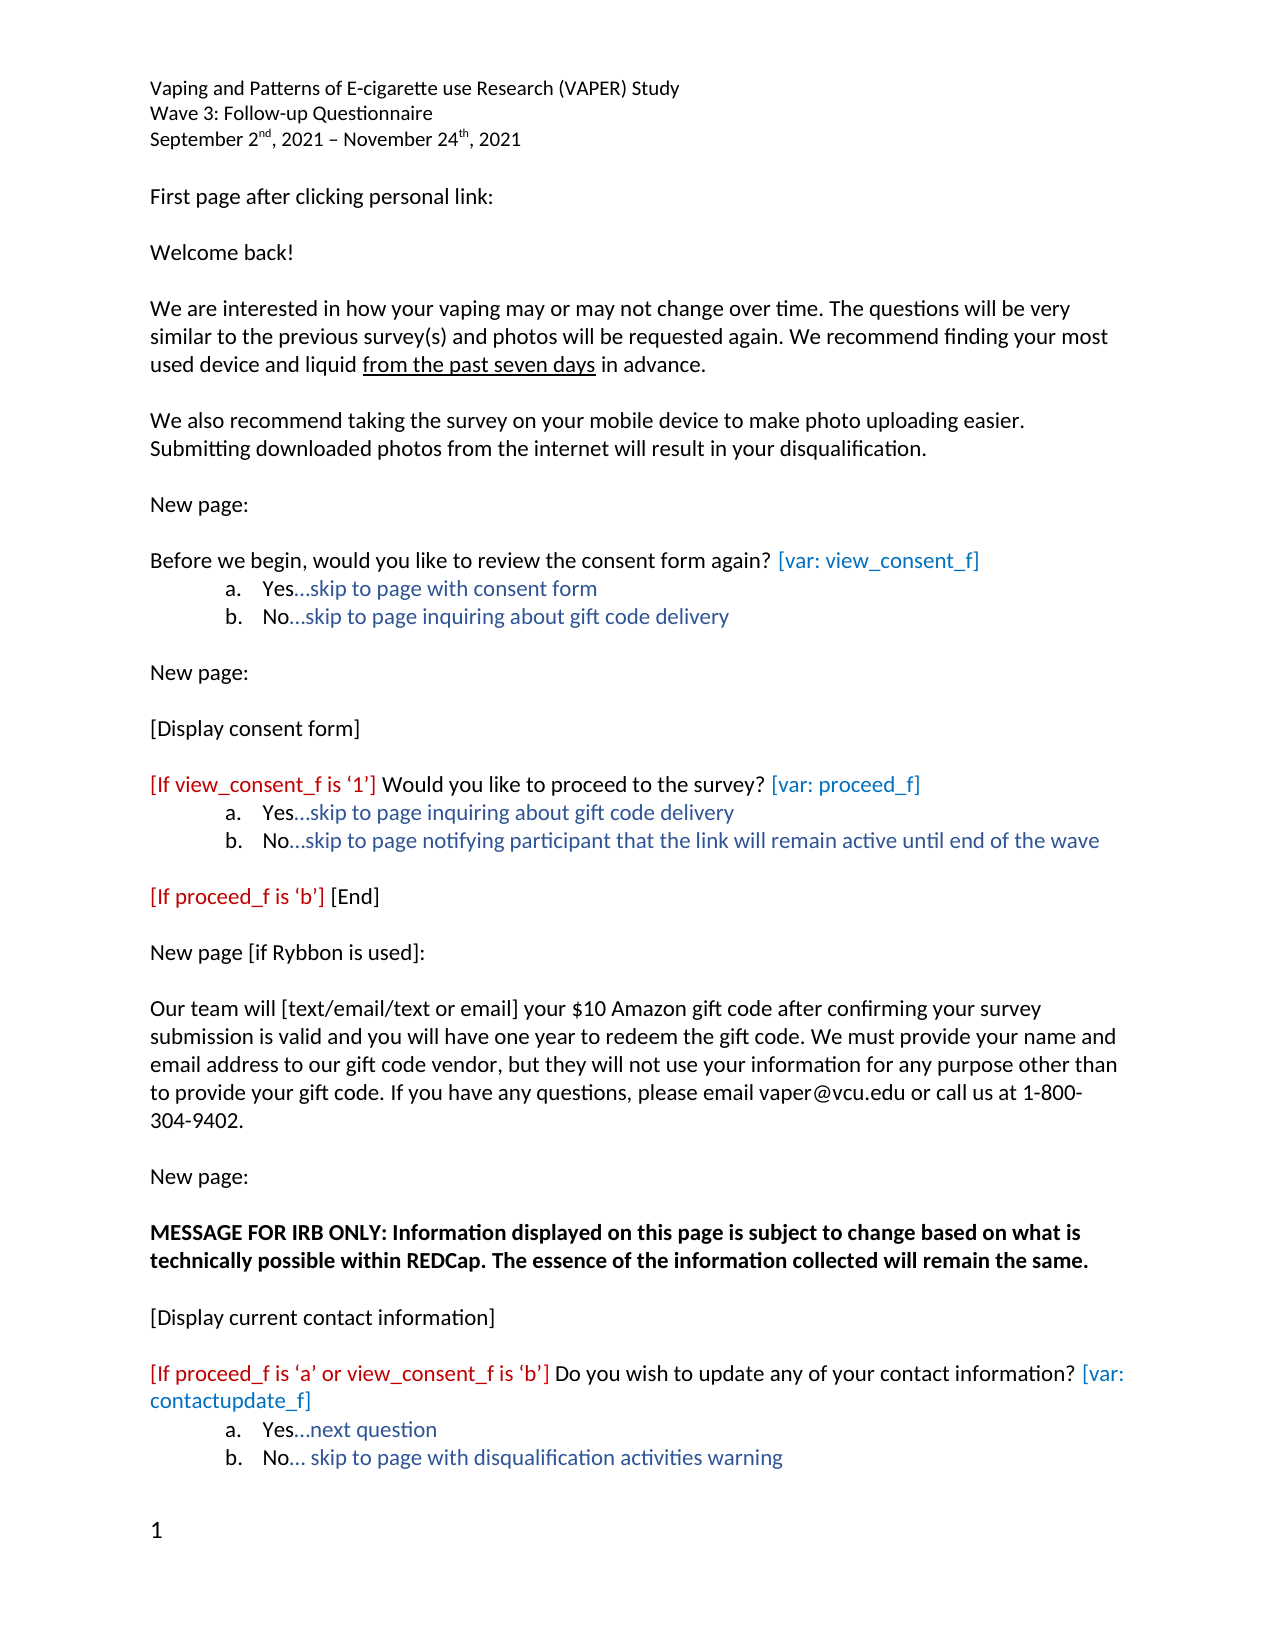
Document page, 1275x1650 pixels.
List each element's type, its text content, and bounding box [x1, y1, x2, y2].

list Yes…next question [225, 1415, 1125, 1443]
text New page: [150, 658, 1125, 686]
text We are interested in how your vaping may or may not change over time. The questions will be very similar to the previous survey(s) and photos will be requested again. We recommend finding your most used device and liquid from the past seven days in advance. [150, 294, 1125, 378]
text New page [if Rybbon is used]: [150, 938, 1125, 966]
text [If view_consent_f is ‘1’] Would you like to proceed to the survey? [var: proceed_f] [150, 770, 1125, 798]
text Welcome back! [150, 238, 1125, 266]
list No…skip to page inquiring about gift code delivery [225, 602, 1125, 630]
text New page: [150, 490, 1125, 518]
text Our team will [text/email/text or email] your $10 Amazon gift code after confirming your survey submission is valid and you will have one year to redeem the gift code. We must provide your name and email address to our gift code vendor, but they will not use your information for any purpose other than to provide your gift code. If you have any questions, please email vaper@vcu.edu or call us at 1-800-304-9402. [150, 994, 1125, 1134]
text We also recommend taking the survey on your mobile device to make photo uploading easier. Submitting downloaded photos from the internet will result in your disqualification. [150, 406, 1125, 462]
list Yes…skip to page inquiring about gift code delivery [225, 798, 1125, 826]
list Yes…skip to page with consent form [225, 574, 1125, 602]
list No…skip to page notifying participant that the link will remain active until end of the wave [225, 826, 1125, 854]
text [Display consent form] [150, 714, 1125, 742]
text MESSAGE FOR IRB ONLY: Information displayed on this page is subject to change based on what is technically possible within REDCap. The essence of the information collected will remain the same. [150, 1218, 1125, 1274]
text New page: [150, 1162, 1125, 1191]
text First page after clicking personal link: [150, 182, 1125, 210]
text Before we begin, would you like to review the consent form again? [var: view_consent_f] [150, 546, 1125, 574]
text [Display current contact information] [150, 1303, 1125, 1331]
text [If proceed_f is ‘a’ or view_consent_f is ‘b’] Do you wish to update any of your contact information? [var: contactupdate_f] [150, 1359, 1125, 1415]
text [If proceed_f is ‘b’] [End] [150, 882, 1125, 910]
list No… skip to page with disqualification activities warning [225, 1443, 1125, 1471]
